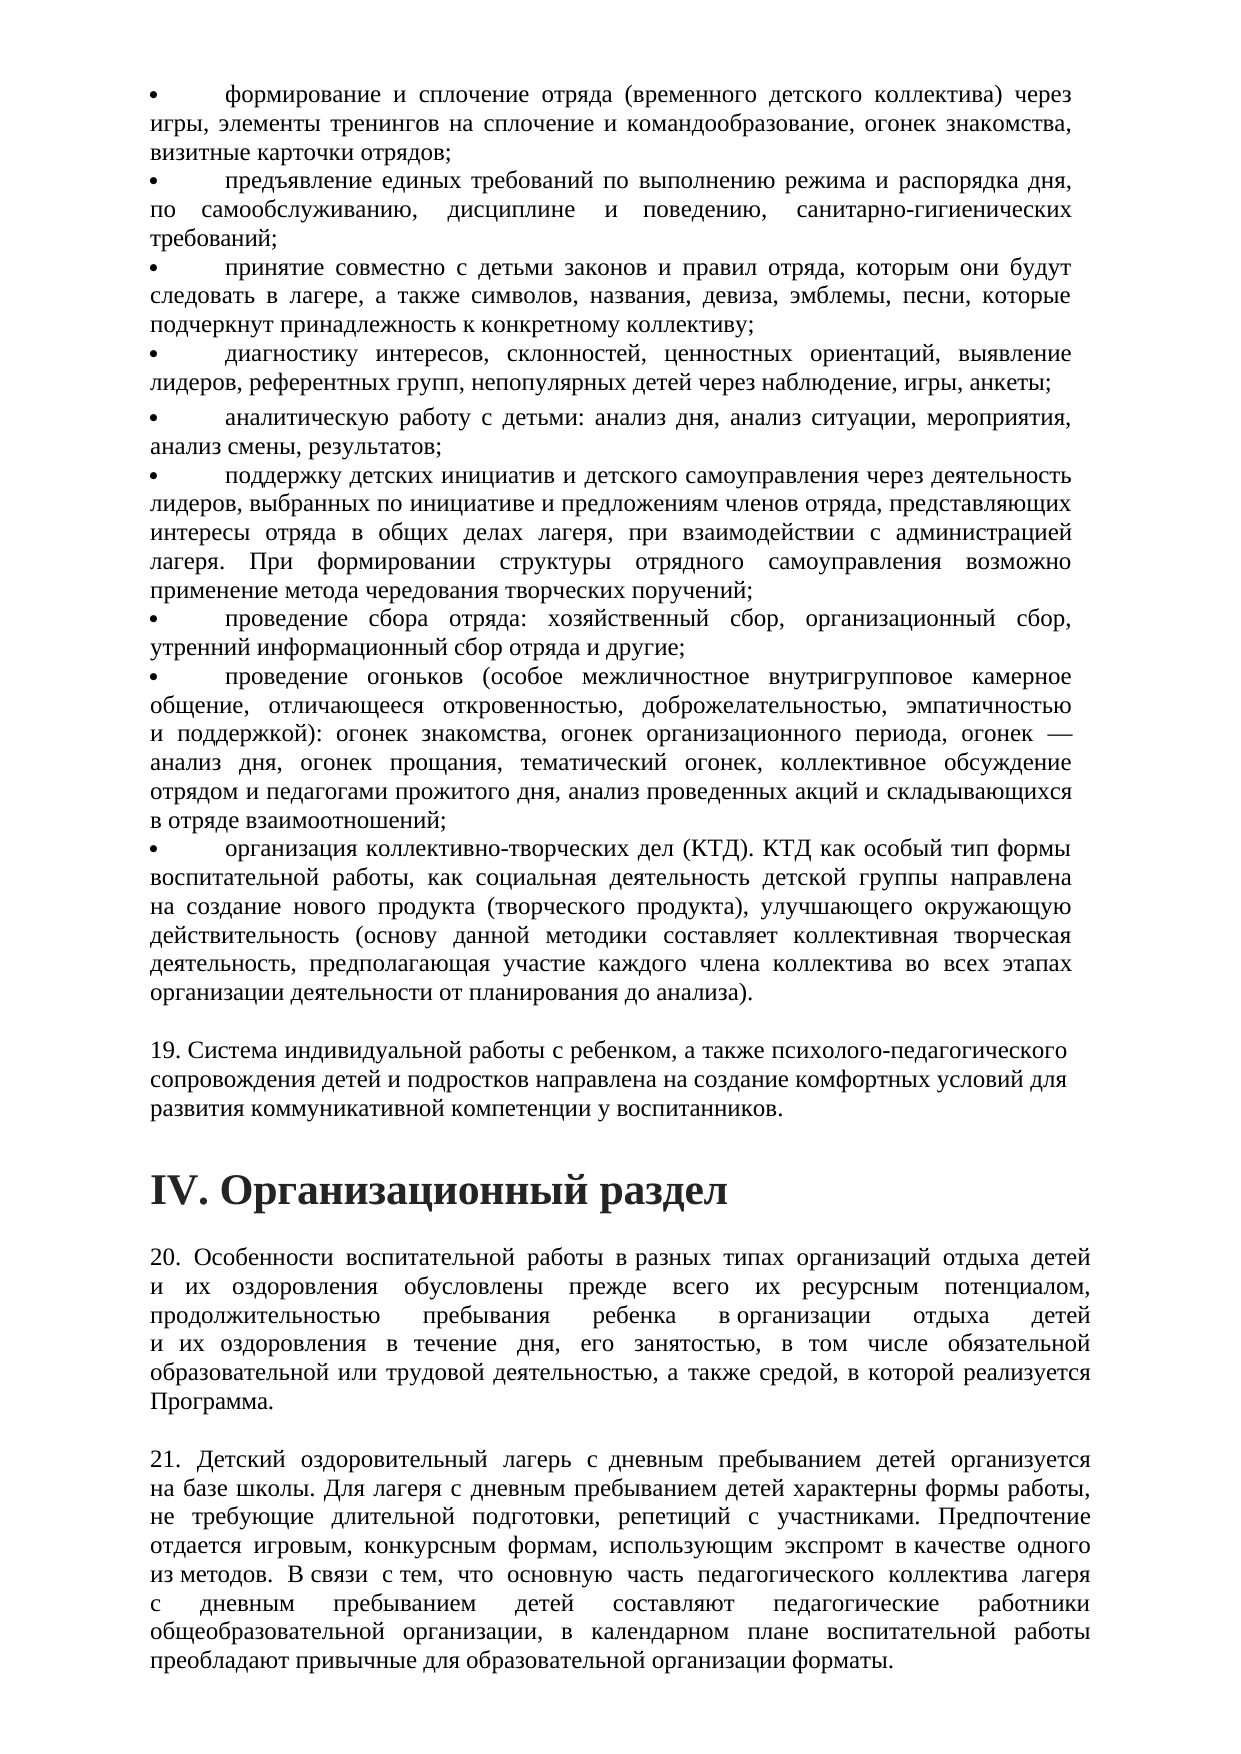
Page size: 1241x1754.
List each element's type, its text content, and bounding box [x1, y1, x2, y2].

list организация коллективно-творческих дел (КТД). КТД как особый тип формы воспитательной работы, как социальная деятельность детской группы направлена на создание нового продукта (творческого продукта), улучшающего окружающую действительность (основу данной методики составляет коллективная творческая деятельность, предполагающая участие каждого члена коллектива во всех этапах организации деятельности от планирования до анализа). [150, 833, 1072, 1006]
list аналитическую работу с детьми: анализ дня, анализ ситуации, мероприятия, анализ смены, результатов; [150, 402, 1072, 460]
list проведение огоньков (особое межличностное внутригрупповое камерное общение, отличающееся откровенностью, доброжелательностью, эмпатичностью и поддержкой): огонек знакомства, огонек организационного периода, огонек — анализ дня, огонек прощания, тематический огонек, коллективное обсуждение отрядом и педагогами прожитого дня, анализ проведенных акций и складывающихся в отряде взаимоотношений; [150, 661, 1072, 833]
list поддержку детских инициатив и детского самоуправления через деятельность лидеров, выбранных по инициативе и предложениям членов отряда, представляющих интересы отряда в общих делах лагеря, при взаимодействии с администрацией лагеря. При формировании структуры отрядного самоуправления возможно применение метода чередования творческих поручений; [150, 460, 1072, 603]
list проведение сбора отряда: хозяйственный сбор, организационный сбор, утренний информационный сбор отряда и другие; [150, 603, 1072, 661]
list формирование и сплочение отряда (временного детского коллектива) через игры, элементы тренингов на сплочение и командообразование, огонек знакомства, визитные карточки отрядов; [150, 79, 1072, 165]
list предъявление единых требований по выполнению режима и распорядка дня, по самообслуживанию, дисциплине и поведению, санитарно-гигиенических требований; [150, 165, 1072, 252]
list диагностику интересов, склонностей, ценностных ориентаций, выявление лидеров, референтных групп, непопулярных детей через наблюдение, игры, анкеты; [150, 338, 1072, 395]
subtitle Организационный раздел [150, 1163, 1240, 1214]
list Особенности воспитательной работы в разных типах организаций отдыха детей и их оздоровления обусловлены прежде всего их ресурсным потенциалом, продолжительностью пребывания ребенка в организации отдыха детей и их оздоровления в течение дня, его занятостью, в том числе обязательной образовательной или трудовой деятельностью, а также средой, в которой реализуется Программа. [150, 1242, 1091, 1415]
list Система индивидуальной работы с ребенком, а также психолого-педагогического сопровождения детей и подростков направлена на создание комфортных условий для развития коммуникативной компетенции у воспитанников. [150, 1035, 1067, 1121]
list Детский оздоровительный лагерь с дневным пребыванием детей организуется на базе школы. Для лагеря с дневным пребыванием детей характерны формы работы, не требующие длительной подготовки, репетиций с участниками. Предпочтение отдается игровым, конкурсным формам, использующим экспромт в качестве одного из методов. В связи с тем, что основную часть педагогического коллектива лагеря с дневным пребыванием детей составляют педагогические работники общеобразовательной организации, в календарном плане воспитательной работы преобладают привычные для образовательной организации форматы. [150, 1444, 1091, 1674]
list принятие совместно с детьми законов и правил отряда, которым они будут следовать в лагере, а также символов, названия, девиза, эмблемы, песни, которые подчеркнут принадлежность к конкретному коллективу; [150, 252, 1072, 338]
